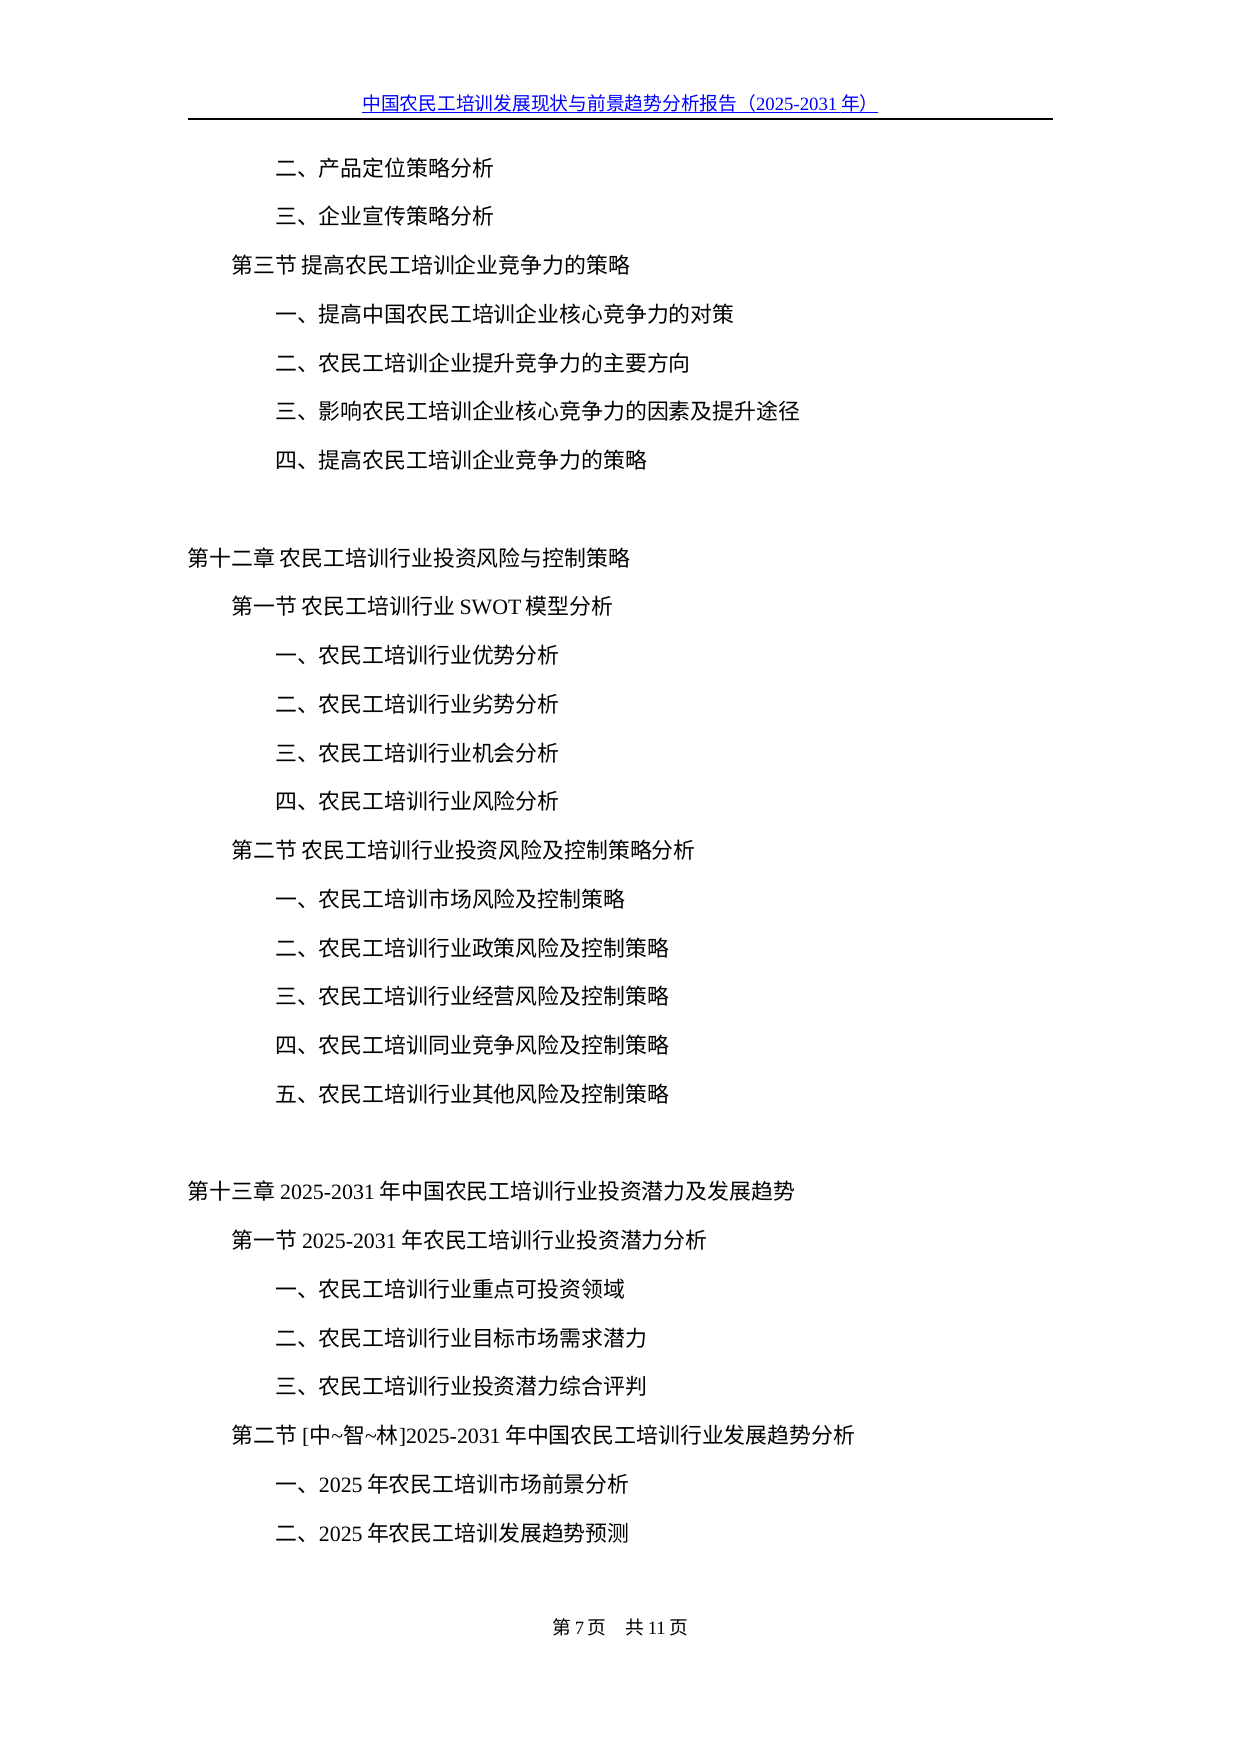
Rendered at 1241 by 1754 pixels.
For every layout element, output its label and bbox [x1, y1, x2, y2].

text [187, 150, 1053, 1548]
